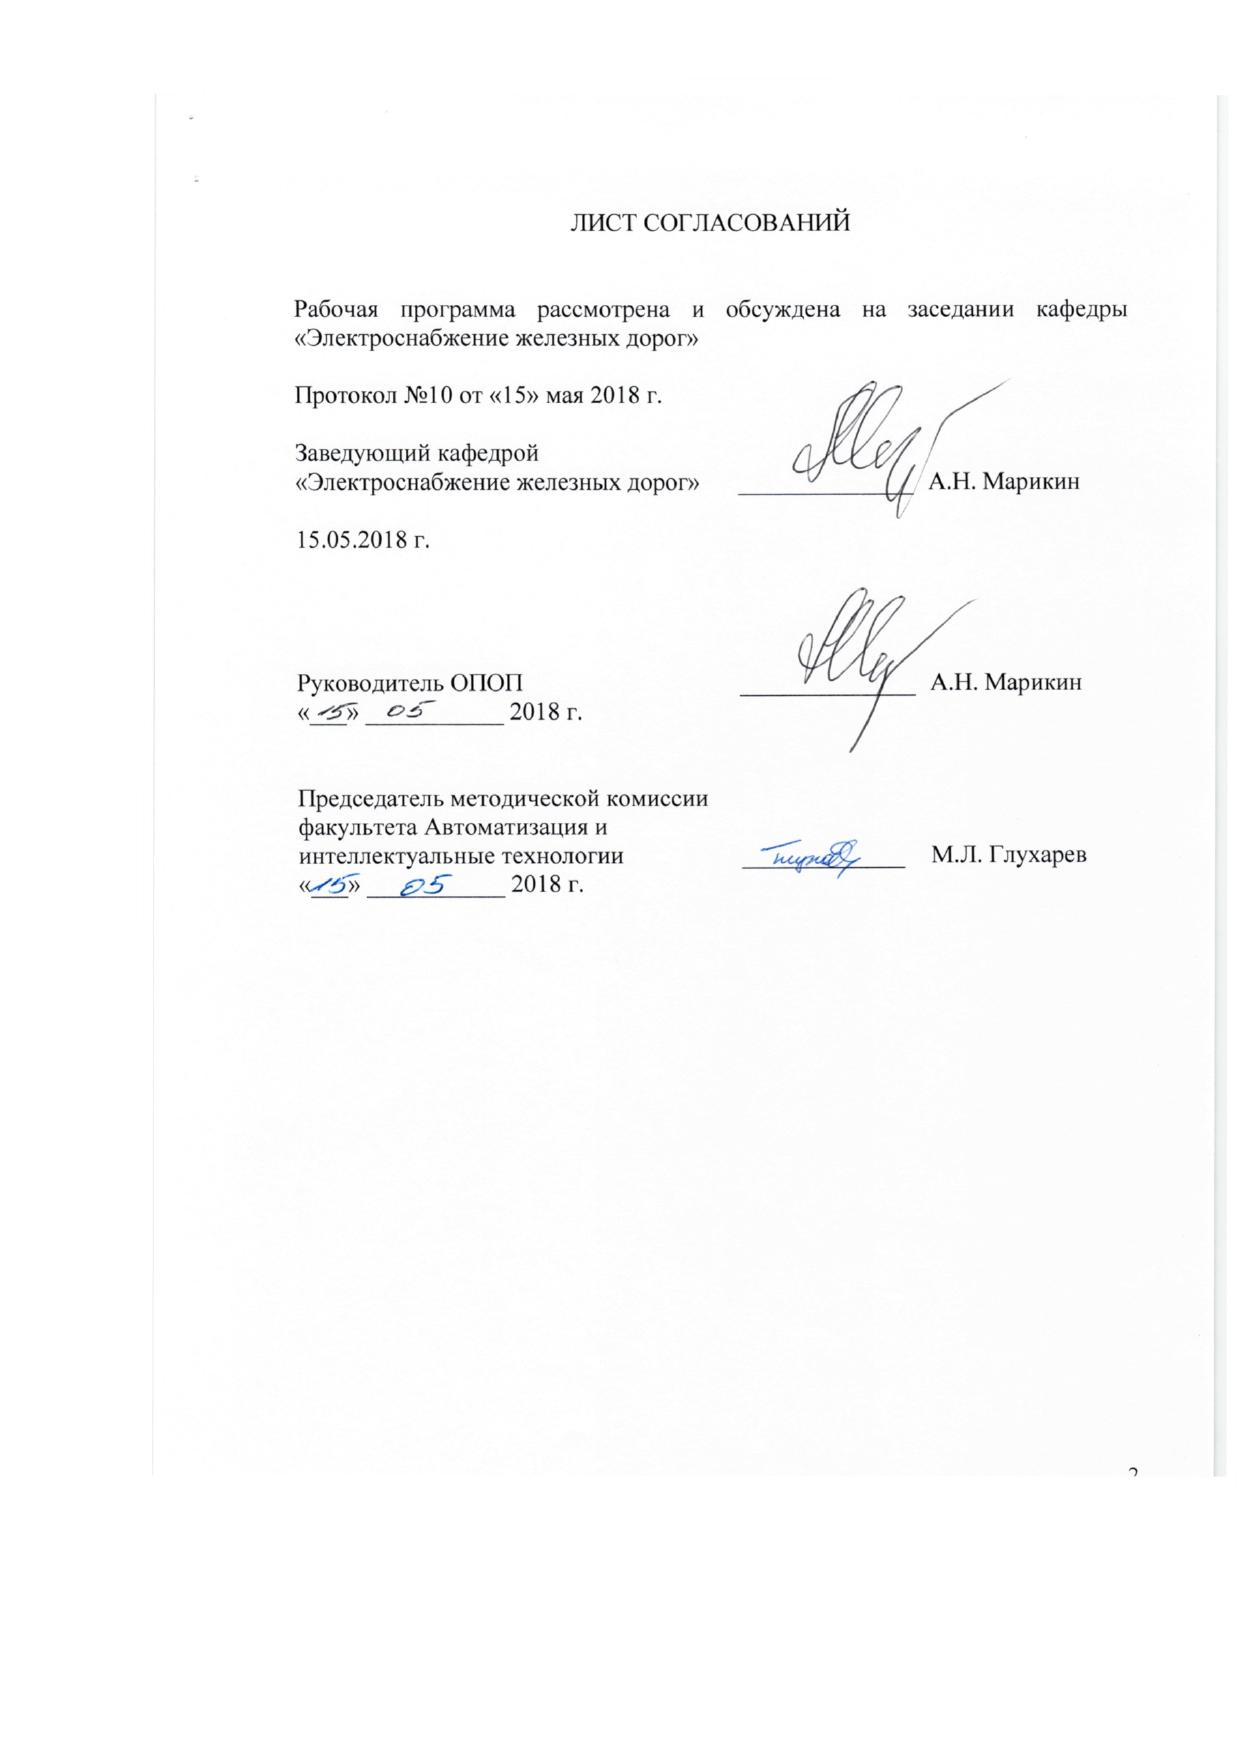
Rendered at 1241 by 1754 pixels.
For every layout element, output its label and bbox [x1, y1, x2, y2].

picture [143, 78, 1237, 1493]
